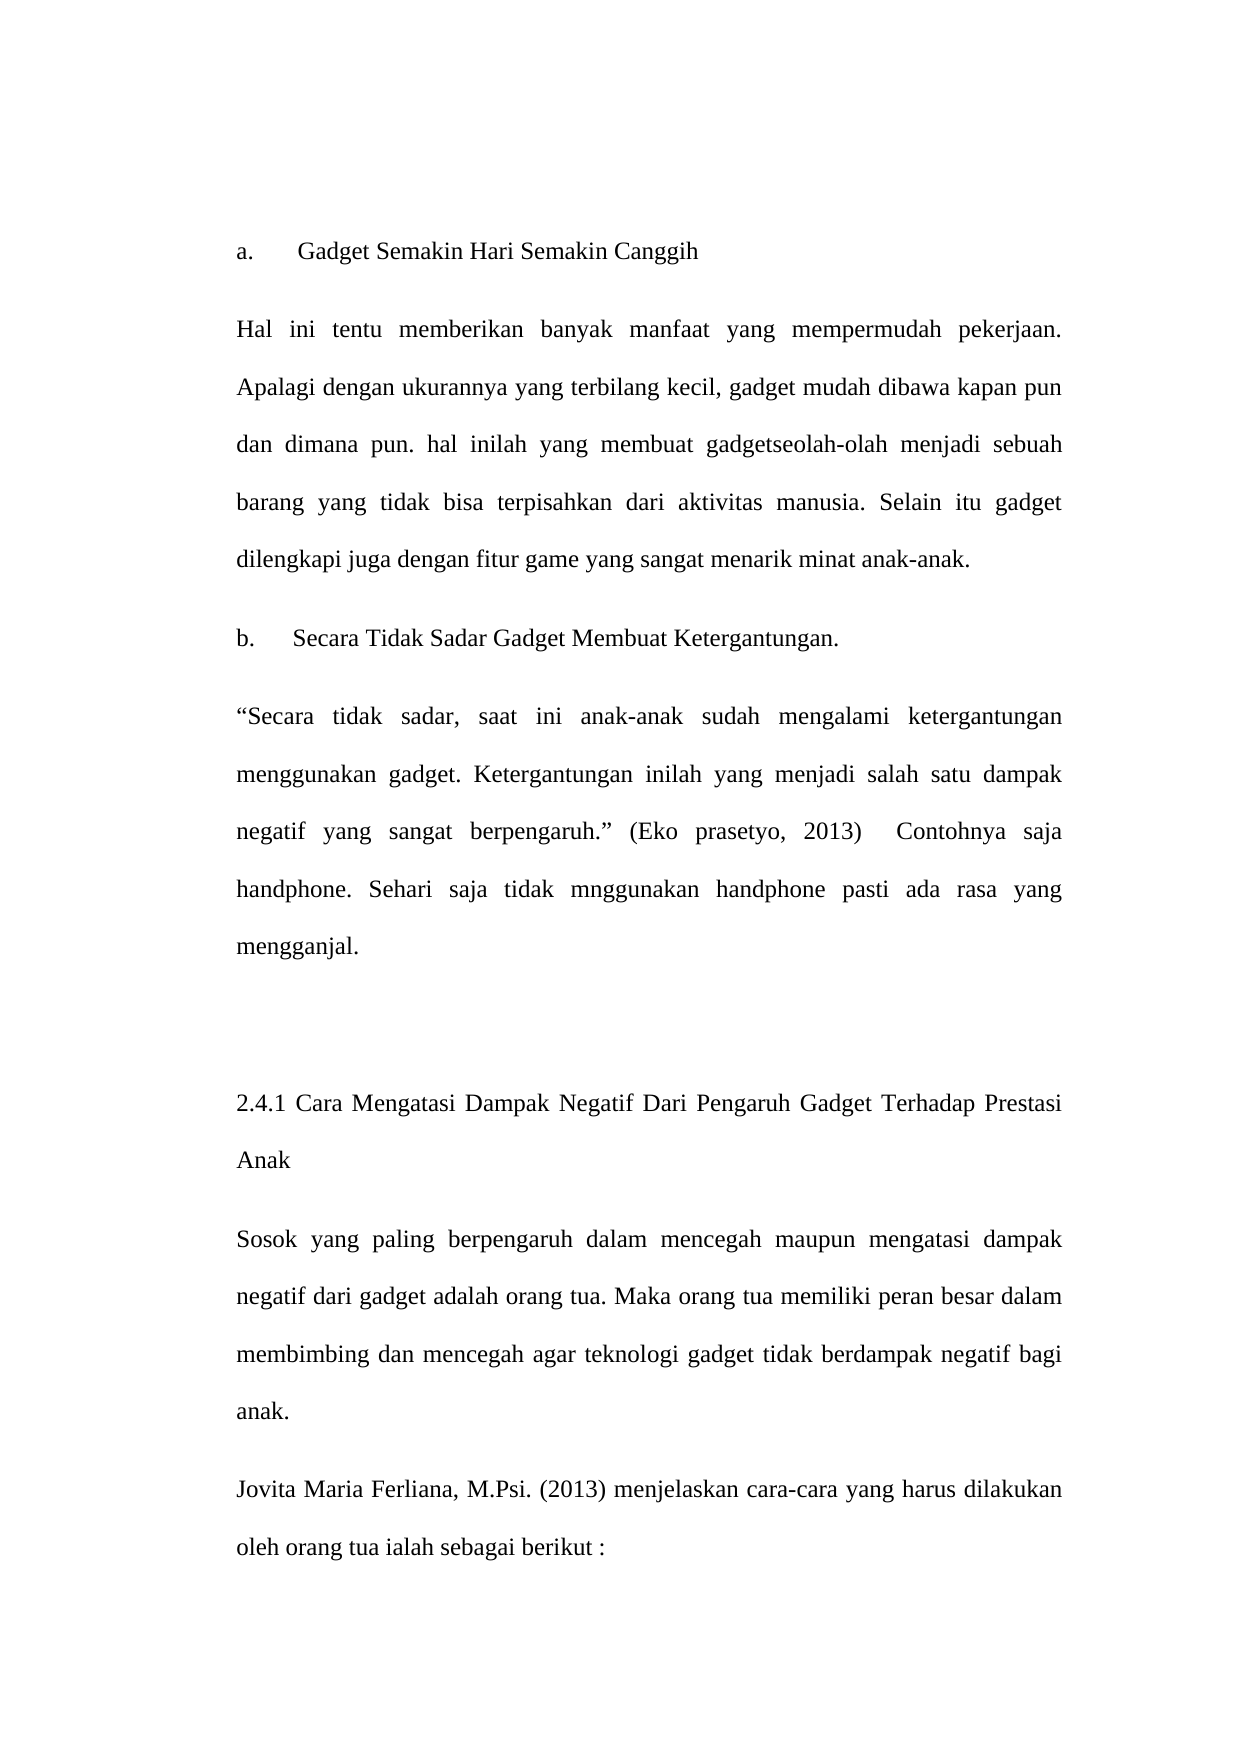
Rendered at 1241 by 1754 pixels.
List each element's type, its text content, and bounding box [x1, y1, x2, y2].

text Hal ini tentu memberikan banyak manfaat yang mempermudah pekerjaan. Apalagi dengan ukurannya yang terbilang kecil, gadget mudah dibawa kapan pun dan dimana pun. hal inilah yang membuat gadgetseolah-olah menjadi sebuah barang yang tidak bisa terpisahkan dari aktivitas manusia. Selain itu gadget dilengkapi juga dengan fitur game yang sangat menarik minat anak-anak. [236, 314, 1063, 573]
text b. Secara Tidak Sadar Gadget Membuat Ketergantungan. [236, 623, 1063, 652]
text a. Gadget Semakin Hari Semakin Canggih [236, 236, 1063, 265]
text Sosok yang paling berpengaruh dalam mencegah maupun mengatasi dampak negatif dari gadget adalah orang tua. Maka orang tua memiliki peran besar dalam membimbing dan mencegah agar teknologi gadget tidak berdampak negatif bagi anak. [236, 1224, 1063, 1425]
text 2.4.1 Cara Mengatasi Dampak Negatif Dari Pengaruh Gadget Terhadap Prestasi Anak [236, 1088, 1063, 1174]
text “Secara tidak sadar, saat ini anak-anak sudah mengalami ketergantungan menggunakan gadget. Ketergantungan inilah yang menjadi salah satu dampak negatif yang sangat berpengaruh.” (Eko prasetyo, 2013) Contohnya saja handphone. Sehari saja tidak mnggunakan handphone pasti ada rasa yang mengganjal. [236, 701, 1063, 960]
text Jovita Maria Ferliana, M.Psi. (2013) menjelaskan cara-cara yang harus dilakukan oleh orang tua ialah sebagai berikut : [236, 1474, 1063, 1561]
